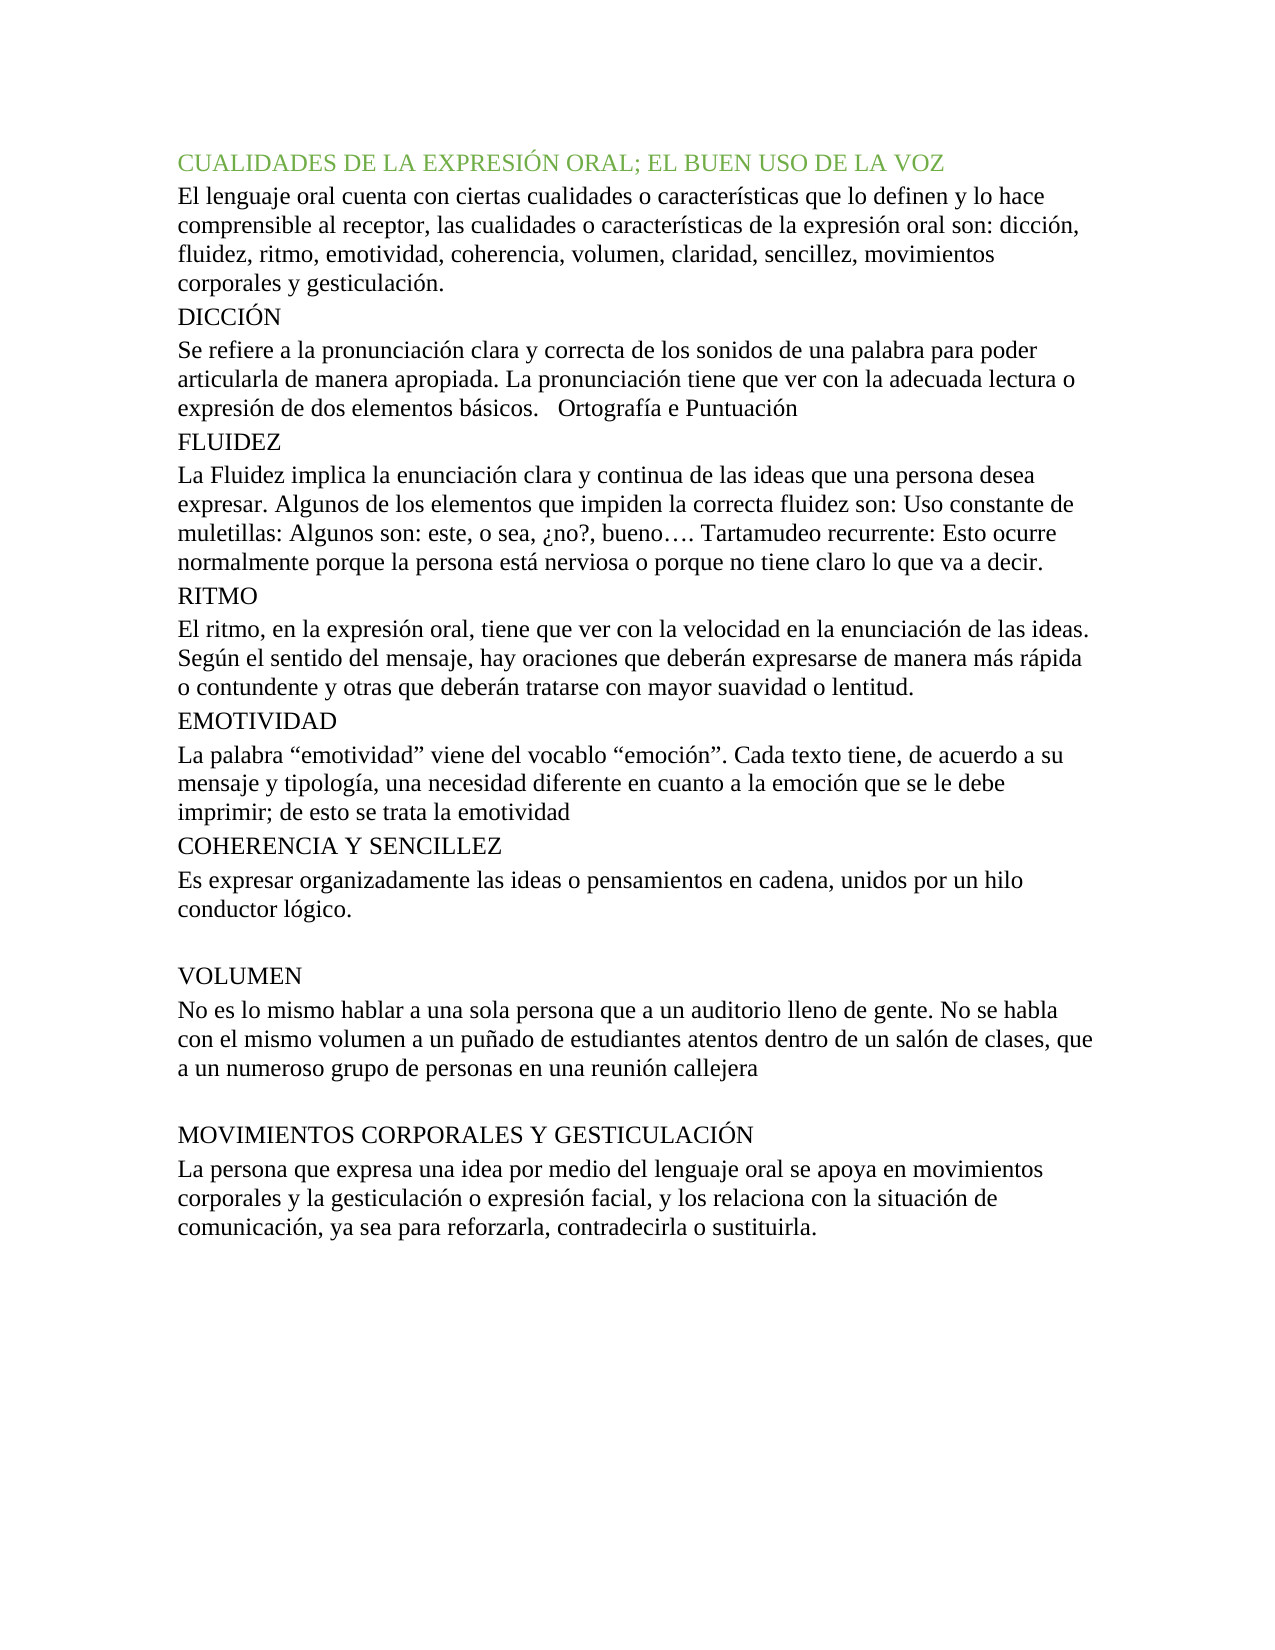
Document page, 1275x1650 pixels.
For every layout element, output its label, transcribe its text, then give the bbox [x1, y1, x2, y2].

text VOLUMEN [177, 961, 1098, 990]
text DICCIÓN [177, 302, 1098, 330]
text RITMO [177, 581, 1098, 609]
text MOVIMIENTOS CORPORALES Y GESTICULACIÓN [177, 1121, 1098, 1149]
text El ritmo, en la expresión oral, tiene que ver con la velocidad en la enunciación de las ideas. Según el sentido del mensaje, hay oraciones que deberán expresarse de manera más rápida o contundente y otras que deberán tratarse con mayor suavidad o lentitud. [177, 614, 1098, 701]
text El lenguaje oral cuenta con ciertas cualidades o características que lo definen y lo hace comprensible al receptor, las cualidades o características de la expresión oral son: dicción, fluidez, ritmo, emotividad, coherencia, volumen, claridad, sencillez, movimientos corporales y gesticulación. [177, 181, 1098, 296]
text Es expresar organizadamente las ideas o pensamientos en cadena, unidos por un hilo conductor lógico. [177, 865, 1098, 922]
text CUALIDADES DE LA EXPRESIÓN ORAL; EL BUEN USO DE LA VOZ [177, 148, 1098, 176]
text FLUIDEZ [177, 427, 1098, 456]
text La Fluidez implica la enunciación clara y continua de las ideas que una persona desea expresar. Algunos de los elementos que impiden la correcta fluidez son: Uso constante de muletillas: Algunos son: este, o sea, ¿no?, bueno…. Tartamudeo recurrente: Esto ocurre normalmente porque la persona está nerviosa o porque no tiene claro lo que va a decir. [177, 461, 1098, 576]
text La palabra “emotividad” viene del vocablo “emoción”. Cada texto tiene, de acuerdo a su mensaje y tipología, una necesidad diferente en cuanto a la emoción que se le debe imprimir; de esto se trata la emotividad [177, 740, 1098, 826]
text COHERENCIA Y SENCILLEZ [177, 831, 1098, 860]
text La persona que expresa una idea por medio del lenguaje oral se apoya en movimientos corporales y la gesticulación o expresión facial, y los relaciona con la situación de comunicación, ya sea para reforzarla, contradecirla o sustituirla. [177, 1154, 1098, 1241]
text Se refiere a la pronunciación clara y correcta de los sonidos de una palabra para poder articularla de manera apropiada. La pronunciación tiene que ver con la adecuada lectura o expresión de dos elementos básicos. Ortografía e Puntuación [177, 335, 1098, 422]
text EMOTIVIDAD [177, 706, 1098, 735]
text No es lo mismo hablar a una sola persona que a un auditorio lleno de gente. No se habla con el mismo volumen a un puñado de estudiantes atentos dentro de un salón de clases, que a un numeroso grupo de personas en una reunión callejera [177, 995, 1098, 1082]
